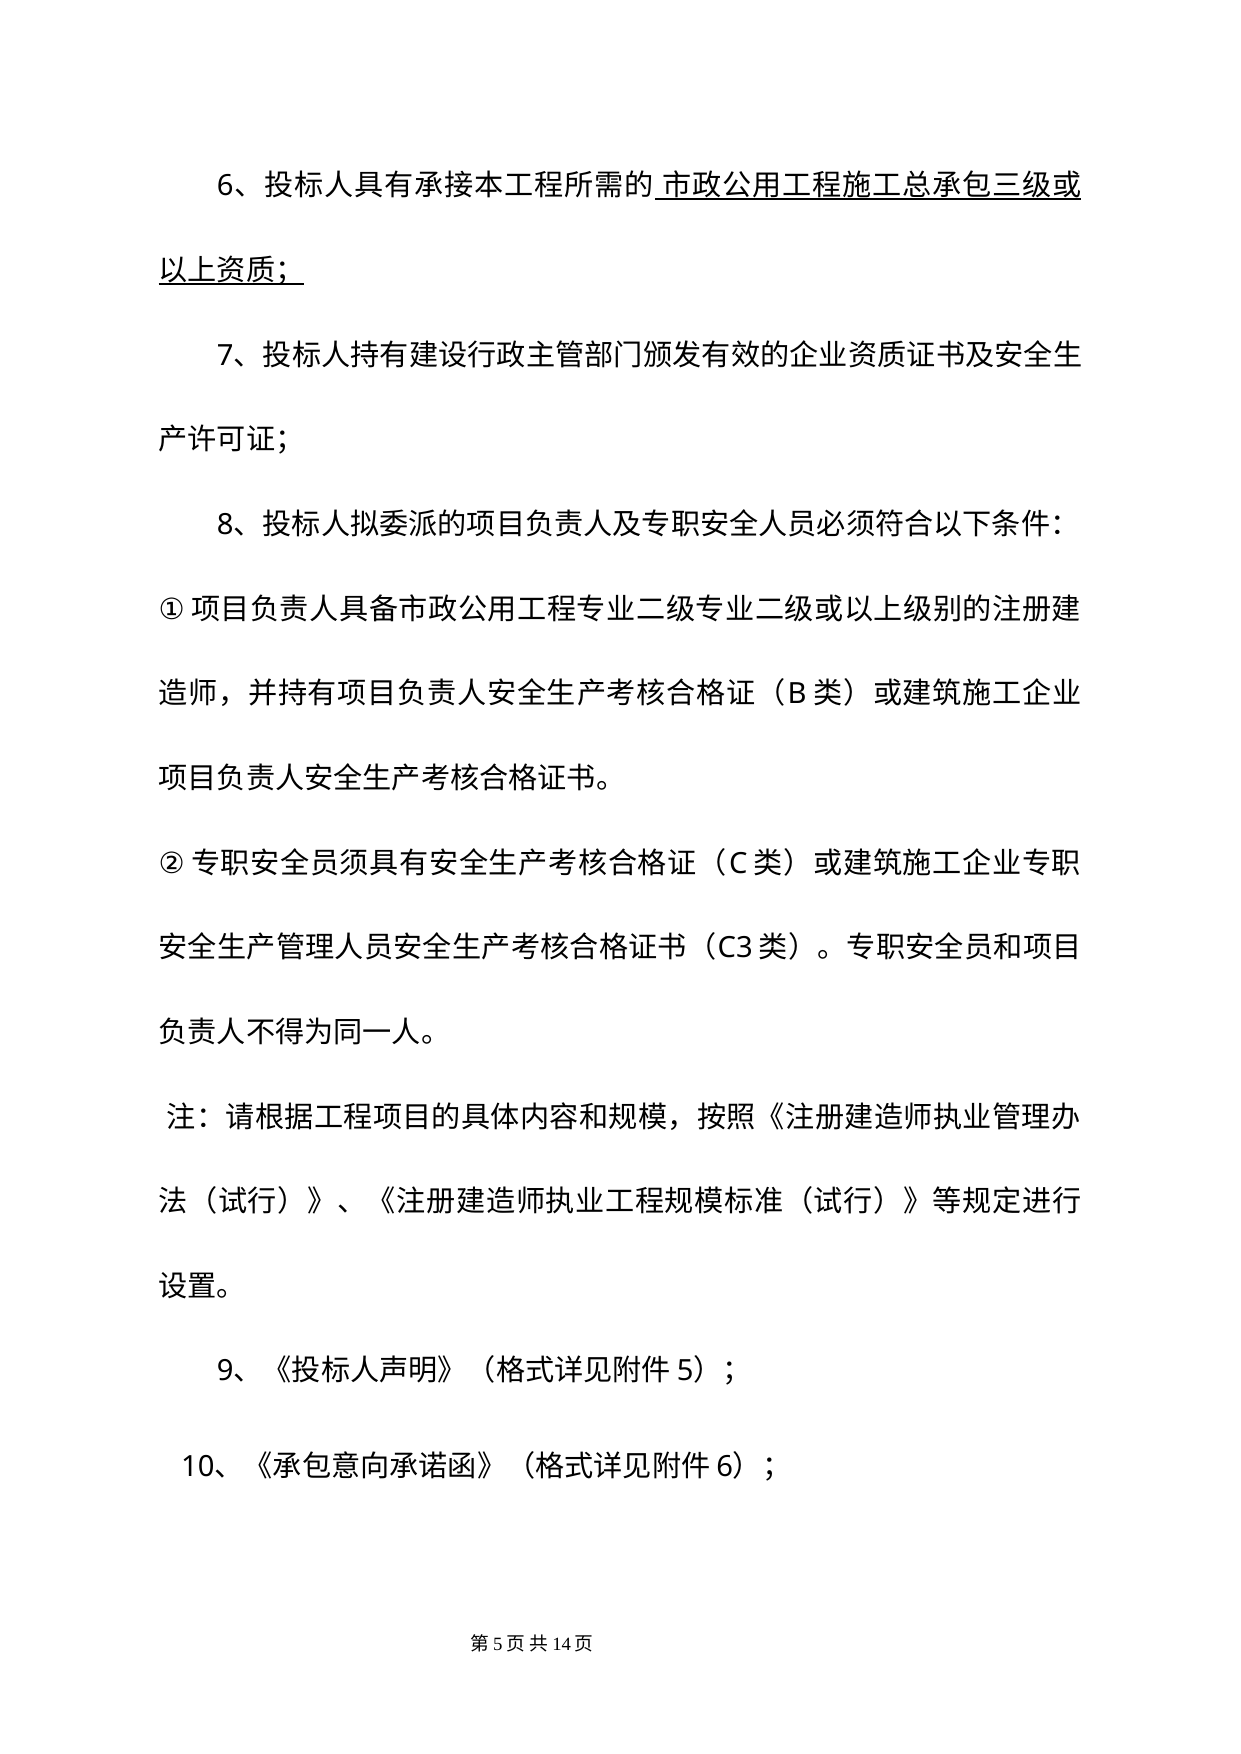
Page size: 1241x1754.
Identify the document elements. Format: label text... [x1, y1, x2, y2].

text ②专职安全员须具有安全生产考核合格证（C类）或建筑施工企业专职安全生产管理人员安全生产考核合格证书（C3类）。专职安全员和项目负责人不得为同一人。 [158, 839, 1082, 1051]
text 7、投标人持有建设行政主管部门颁发有效的企业资质证书及安全生产许可证； [158, 331, 1082, 458]
text 10、《承包意向承诺函》（格式详见附件6）； [158, 1432, 1082, 1497]
text ①项目负责人具备市政公用工程专业二级专业二级或以上级别的注册建造师，并持有项目负责人安全生产考核合格证（B类）或建筑施工企业项目负责人安全生产考核合格证书。 [158, 585, 1082, 797]
text 8、投标人拟委派的项目负责人及专职安全人员必须符合以下条件： [158, 501, 1082, 543]
text 注：请根据工程项目的具体内容和规模，按照《注册建造师执业管理办法（试行）》、《注册建造师执业工程规模标准（试行）》等规定进行设置。 [158, 1093, 1082, 1305]
text 6、投标人具有承接本工程所需的 市政公用工程施工总承包三级或以上资质； [158, 162, 1082, 289]
text 9、《投标人声明》（格式详见附件5）； [158, 1347, 1082, 1389]
